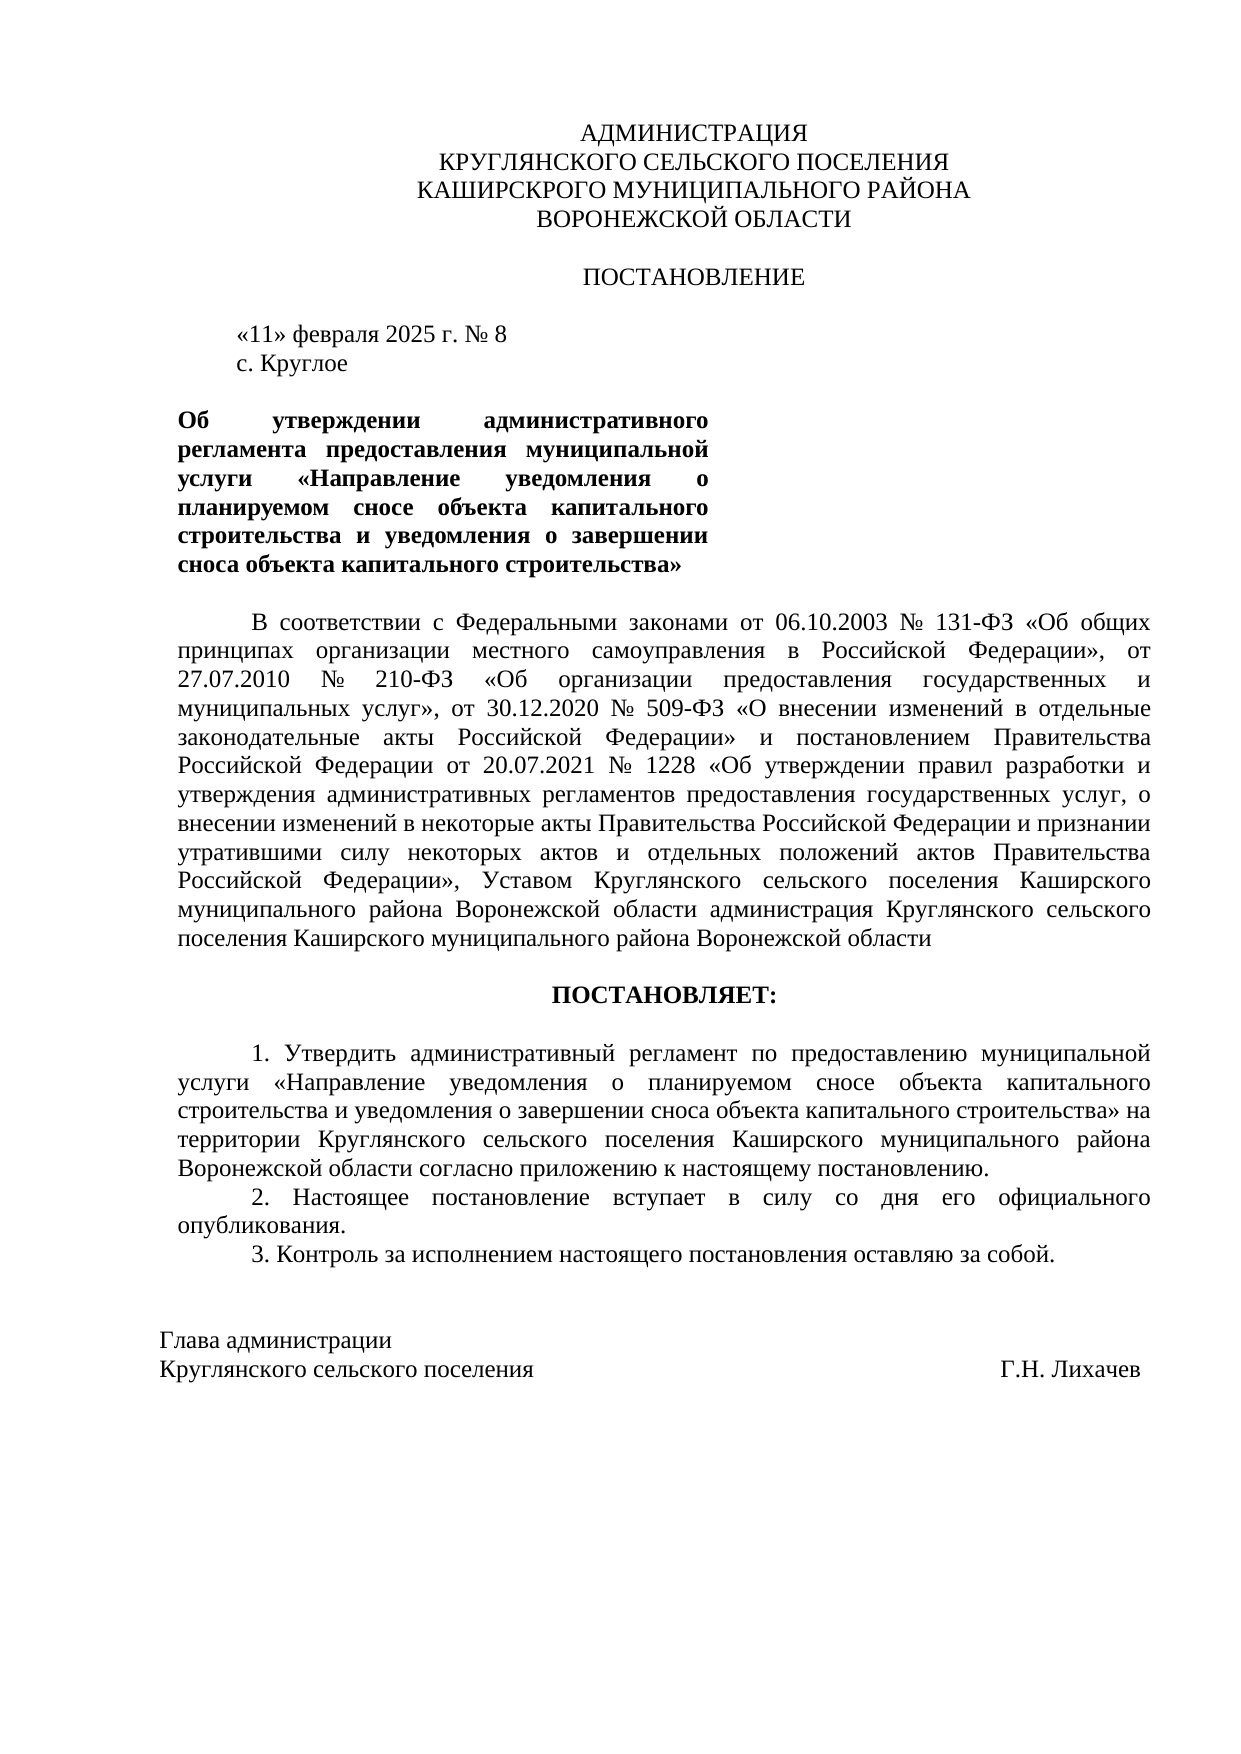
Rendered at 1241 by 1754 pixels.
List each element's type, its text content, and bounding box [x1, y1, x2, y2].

text КРУГЛЯНСКОГО СЕЛЬСКОГО ПОСЕЛЕНИЯ [177, 147, 1152, 176]
text В соответствии с Федеральными законами от 06.10.2003 № 131-ФЗ «Об общих принципах организации местного самоуправления в Российской Федерации», от 27.07.2010 № 210-ФЗ «Об организации предоставления государственных и муниципальных услуг», от 30.12.2020 № 509-ФЗ «О внесении изменений в отдельные законодательные акты Российской Федерации» и постановлением Правительства Российской Федерации от 20.07.2021 № 1228 «Об утверждении правил разработки и утверждения административных регламентов предоставления государственных услуг, о внесении изменений в некоторые акты Правительства Российской Федерации и признании утратившими силу некоторых актов и отдельных положений актов Правительства Российской Федерации», Уставом Круглянского сельского поселения Каширского муниципального района Воронежской области администрация Круглянского сельского поселения Каширского муниципального района Воронежской области [177, 607, 1152, 952]
text 3. Контроль за исполнением настоящего постановления оставляю за собой. [177, 1239, 1152, 1268]
text «11» февраля 2025 г. № 8 [177, 319, 1152, 348]
text ПОСТАНОВЛЯЕТ: [177, 981, 1152, 1009]
table_header Глава администрации Круглянского сельского поселения [89, 1326, 621, 1383]
text АДМИНИСТРАЦИЯ [177, 118, 1152, 147]
title Об утверждении административного регламента предоставления муниципальной услуги «Направление уведомления о планируемом сносе объекта капитального строительства и уведомления о завершении сноса объекта капитального строительства» [177, 406, 709, 578]
text ПОСТАНОВЛЕНИЕ [177, 262, 1152, 291]
text ВОРОНЕЖСКОЙ ОБЛАСТИ [177, 204, 1152, 233]
text 2. Настоящее постановление вступает в силу со дня его официального опубликования. [177, 1182, 1152, 1239]
text 1. Утвердить административный регламент по предоставлению муниципальной услуги «Направление уведомления о планируемом сносе объекта капитального строительства и уведомления о завершении сноса объекта капитального строительства» на территории Круглянского сельского поселения Каширского муниципального района Воронежской области согласно приложению к настоящему постановлению. [177, 1038, 1152, 1182]
text КАШИРСКРОГО МУНИЦИПАЛЬНОГО РАЙОНА [177, 176, 1152, 204]
table_header Г.Н. Лихачев [621, 1326, 1152, 1383]
text с. Круглое [177, 348, 1152, 377]
